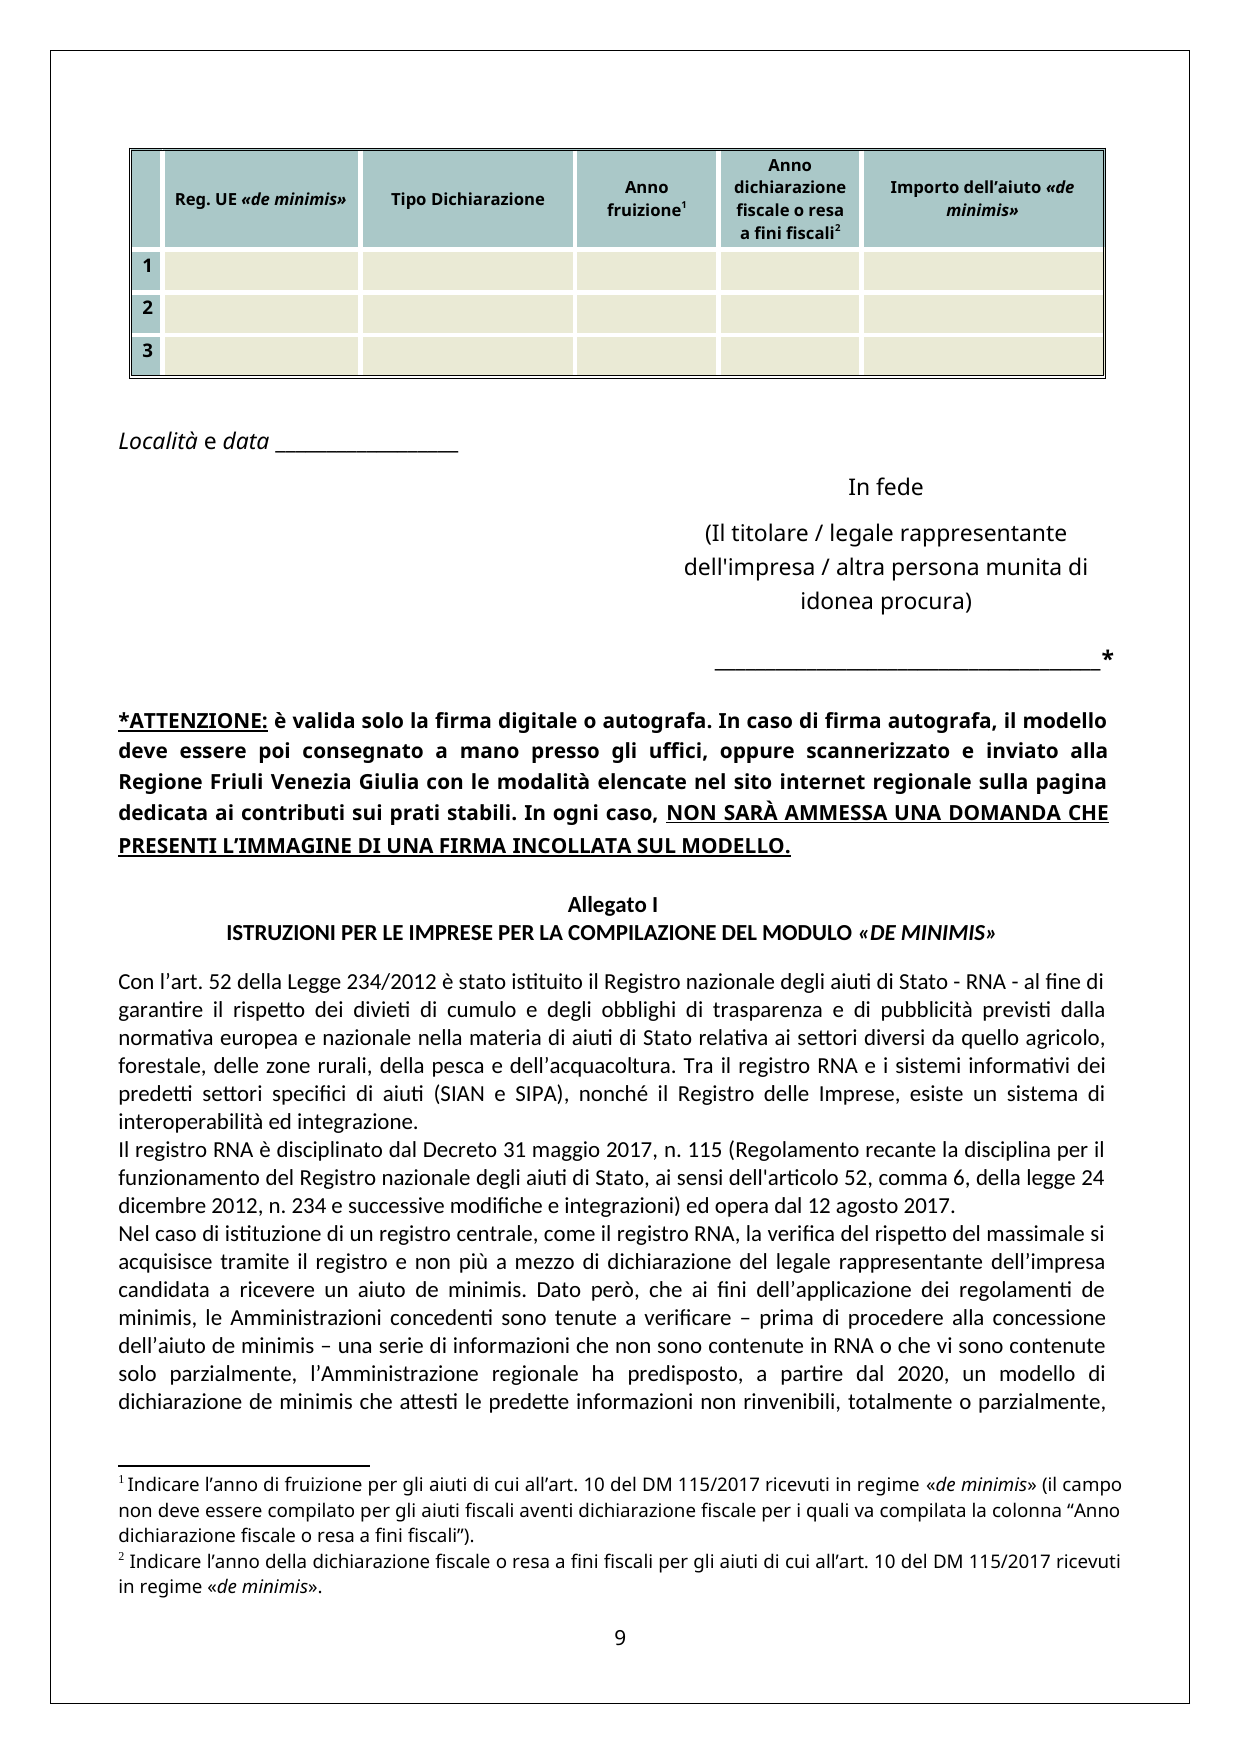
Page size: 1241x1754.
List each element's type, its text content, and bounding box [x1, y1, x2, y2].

text (Il titolare / legale rappresentante dell'impresa / altra persona munita di idonea procura) [649, 517, 1122, 616]
table_cell [363, 295, 573, 333]
table_cell [363, 252, 573, 290]
table_header Reg. UE «de minimis» [165, 151, 358, 247]
table_cell [577, 295, 716, 333]
table_cell [165, 252, 358, 290]
table_cell 1 [132, 252, 160, 290]
text *ATTENZIONE: è valida solo la firma digitale o autografa. In caso di firma autografa, il modello deve essere poi consegnato a mano presso gli uffici, oppure scannerizzato e inviato alla Regione Friuli Venezia Giulia con le modalità elencate nel sito internet regionale sulla pagina dedicata ai contributi sui prati stabili. In ogni caso, NON SARÀ AMMESSA UNA DOMANDA CHE PRESENTI L’IMMAGINE DI UNA FIRMA INCOLLATA SUL MODELLO. [118, 706, 1109, 860]
table_cell 2 [132, 295, 160, 333]
table_header Importo dell’aiuto «de minimis» [864, 151, 1103, 247]
text Il registro RNA è disciplinato dal Decreto 31 maggio 2017, n. 115 (Regolamento recante la disciplina per il funzionamento del Registro nazionale degli aiuti di Stato, ai sensi dell'articolo 52, comma 6, della legge 24 dicembre 2012, n. 234 e successive modifiche e integrazioni) ed opera dal 12 agosto 2017. [118, 1135, 1107, 1219]
table_cell [864, 337, 1103, 375]
table_cell [721, 252, 859, 290]
text In fede [649, 471, 1122, 502]
table_cell [165, 337, 358, 375]
table_header Anno dichiarazione fiscale o resa a fini fiscali [721, 151, 859, 247]
text ISTRUZIONI PER LE IMPRESE PER LA COMPILAZIONE DEL MODULO «DE MINIMIS» [118, 918, 1107, 947]
text Allegato I [118, 891, 1107, 918]
table_cell [721, 337, 859, 375]
table_cell [577, 252, 716, 290]
text Con l’art. 52 della Legge 234/2012 è stato istituito il Registro nazionale degli aiuti di Stato - RNA - al fine di garantire il rispetto dei divieti di cumulo e degli obblighi di trasparenza e di pubblicità previsti dalla normativa europea e nazionale nella materia di aiuti di Stato relativa ai settori diversi da quello agricolo, forestale, delle zone rurali, della pesca e dell’acquacoltura. Tra il registro RNA e i sistemi informativi dei predetti settori specifici di aiuti (SIAN e SIPA), nonché il Registro delle Imprese, esiste un sistema di interoperabilità ed integrazione. [118, 967, 1107, 1135]
table_header Tipo Dichiarazione [363, 151, 573, 247]
table_header [132, 151, 160, 247]
table_cell [577, 337, 716, 375]
table_cell [363, 337, 573, 375]
table_cell [864, 252, 1103, 290]
table_cell [864, 295, 1103, 333]
table_header Anno fruizione [577, 151, 716, 247]
text ______________________________________* [118, 643, 1122, 675]
table_cell [165, 295, 358, 333]
table_cell 3 [132, 337, 160, 375]
text Località e data __________________ [118, 425, 1122, 456]
table_cell [721, 295, 859, 333]
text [118, 1219, 1107, 1415]
